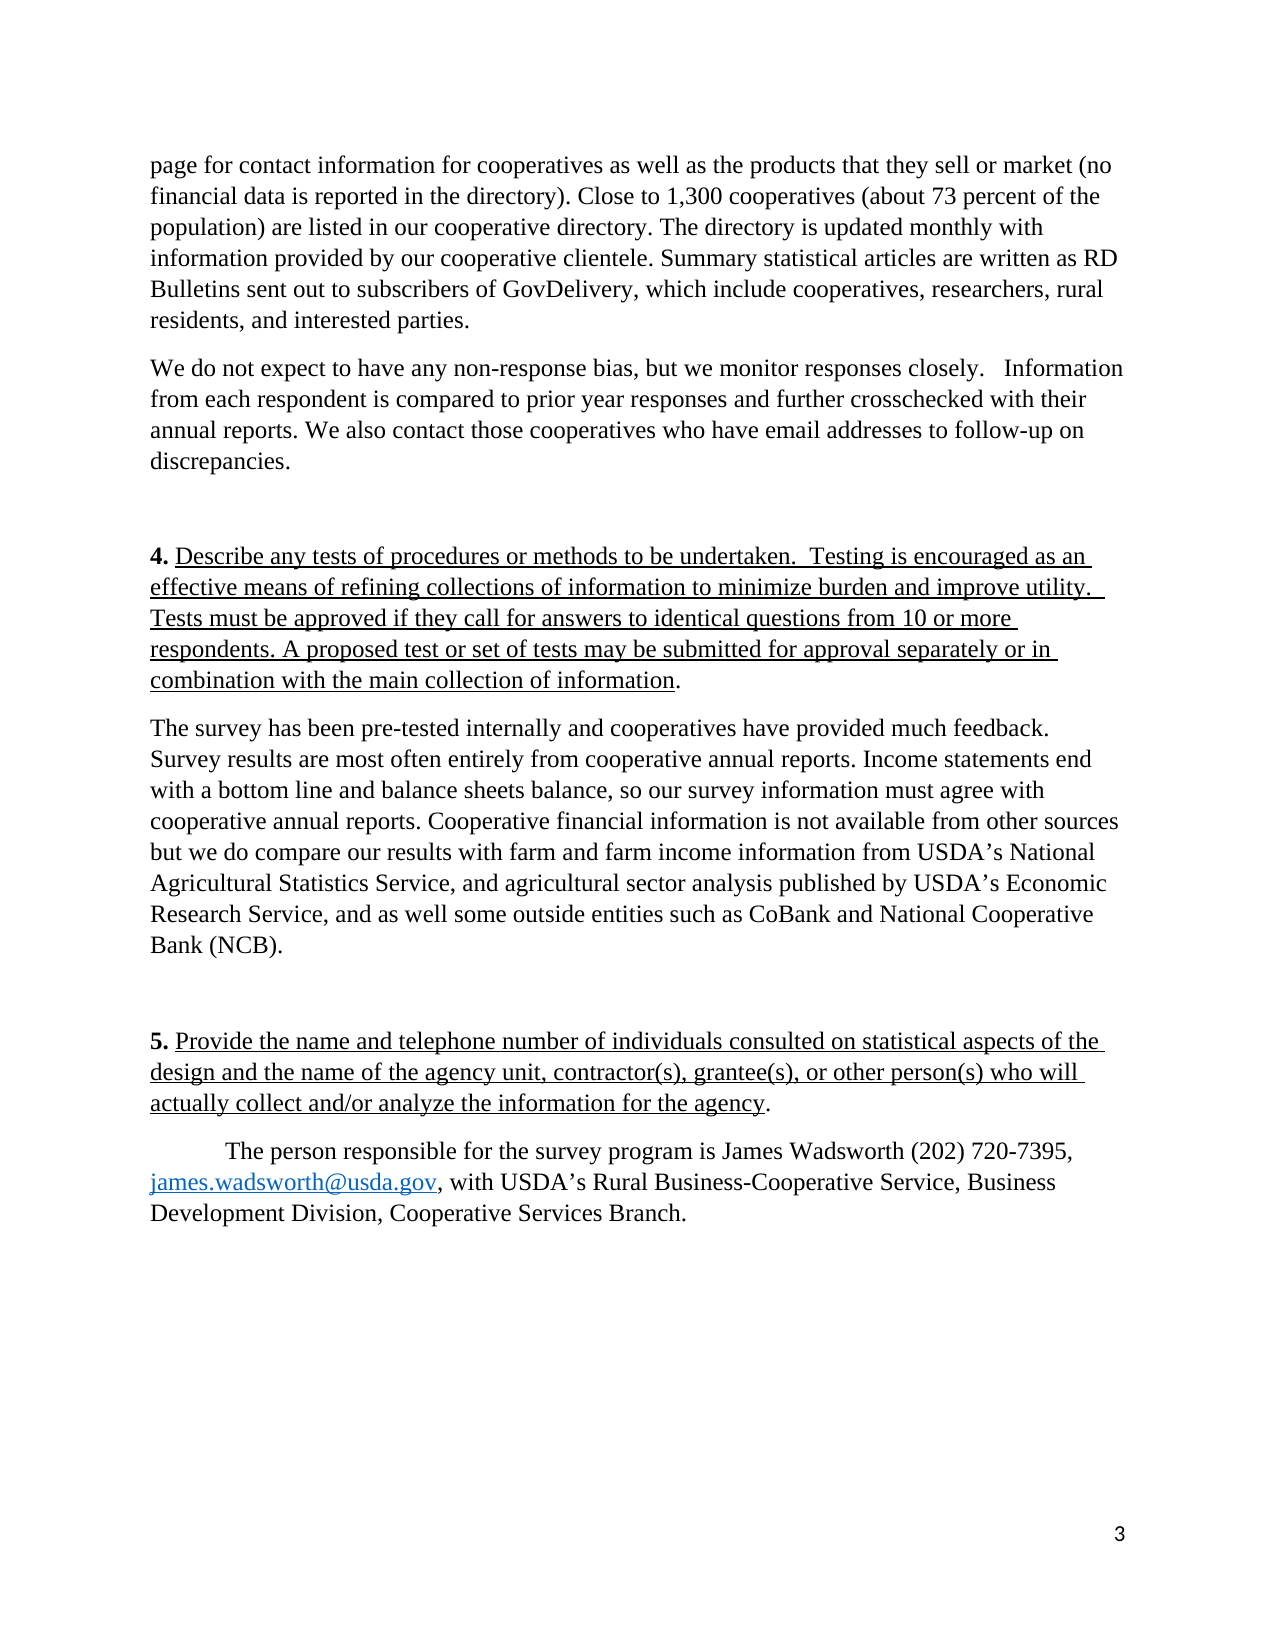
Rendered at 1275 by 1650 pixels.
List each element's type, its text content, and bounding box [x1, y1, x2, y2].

text 5. Provide the name and telephone number of individuals consulted on statistical aspects of the design and the name of the agency unit, contractor(s), grantee(s), or other person(s) who will actually collect and/or analyze the information for the agency. [150, 1026, 1125, 1117]
text We do not expect to have any non-response bias, but we monitor responses closely. Information from each respondent is compared to prior year responses and further crosschecked with their annual reports. We also contact those cooperatives who have email addresses to follow-up on discrepancies. [150, 353, 1125, 475]
text The person responsible for the survey program is James Wadsworth (202) 720-7395, james.wadsworth@usda.gov, with USDA’s Rural Business-Cooperative Service, Business Development Division, Cooperative Services Branch. [150, 1136, 1125, 1227]
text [150, 150, 1125, 334]
text 4. Describe any tests of procedures or methods to be undertaken. Testing is encouraged as an effective means of refining collections of information to minimize burden and improve utility. Tests must be approved if they call for answers to identical questions from 10 or more respondents. A proposed test or set of tests may be submitted for approval separately or in combination with the main collection of information. [150, 541, 1125, 694]
text The survey has been pre-tested internally and cooperatives have provided much feedback. Survey results are most often entirely from cooperative annual reports. Income statements end with a bottom line and balance sheets balance, so our survey information must agree with cooperative annual reports. Cooperative financial information is not available from other sources but we do compare our results with farm and farm income information from USDA’s National Agricultural Statistics Service, and agricultural sector analysis published by USDA’s Economic Research Service, and as well some outside entities such as CoBank and National Cooperative Bank (NCB). [150, 713, 1125, 959]
